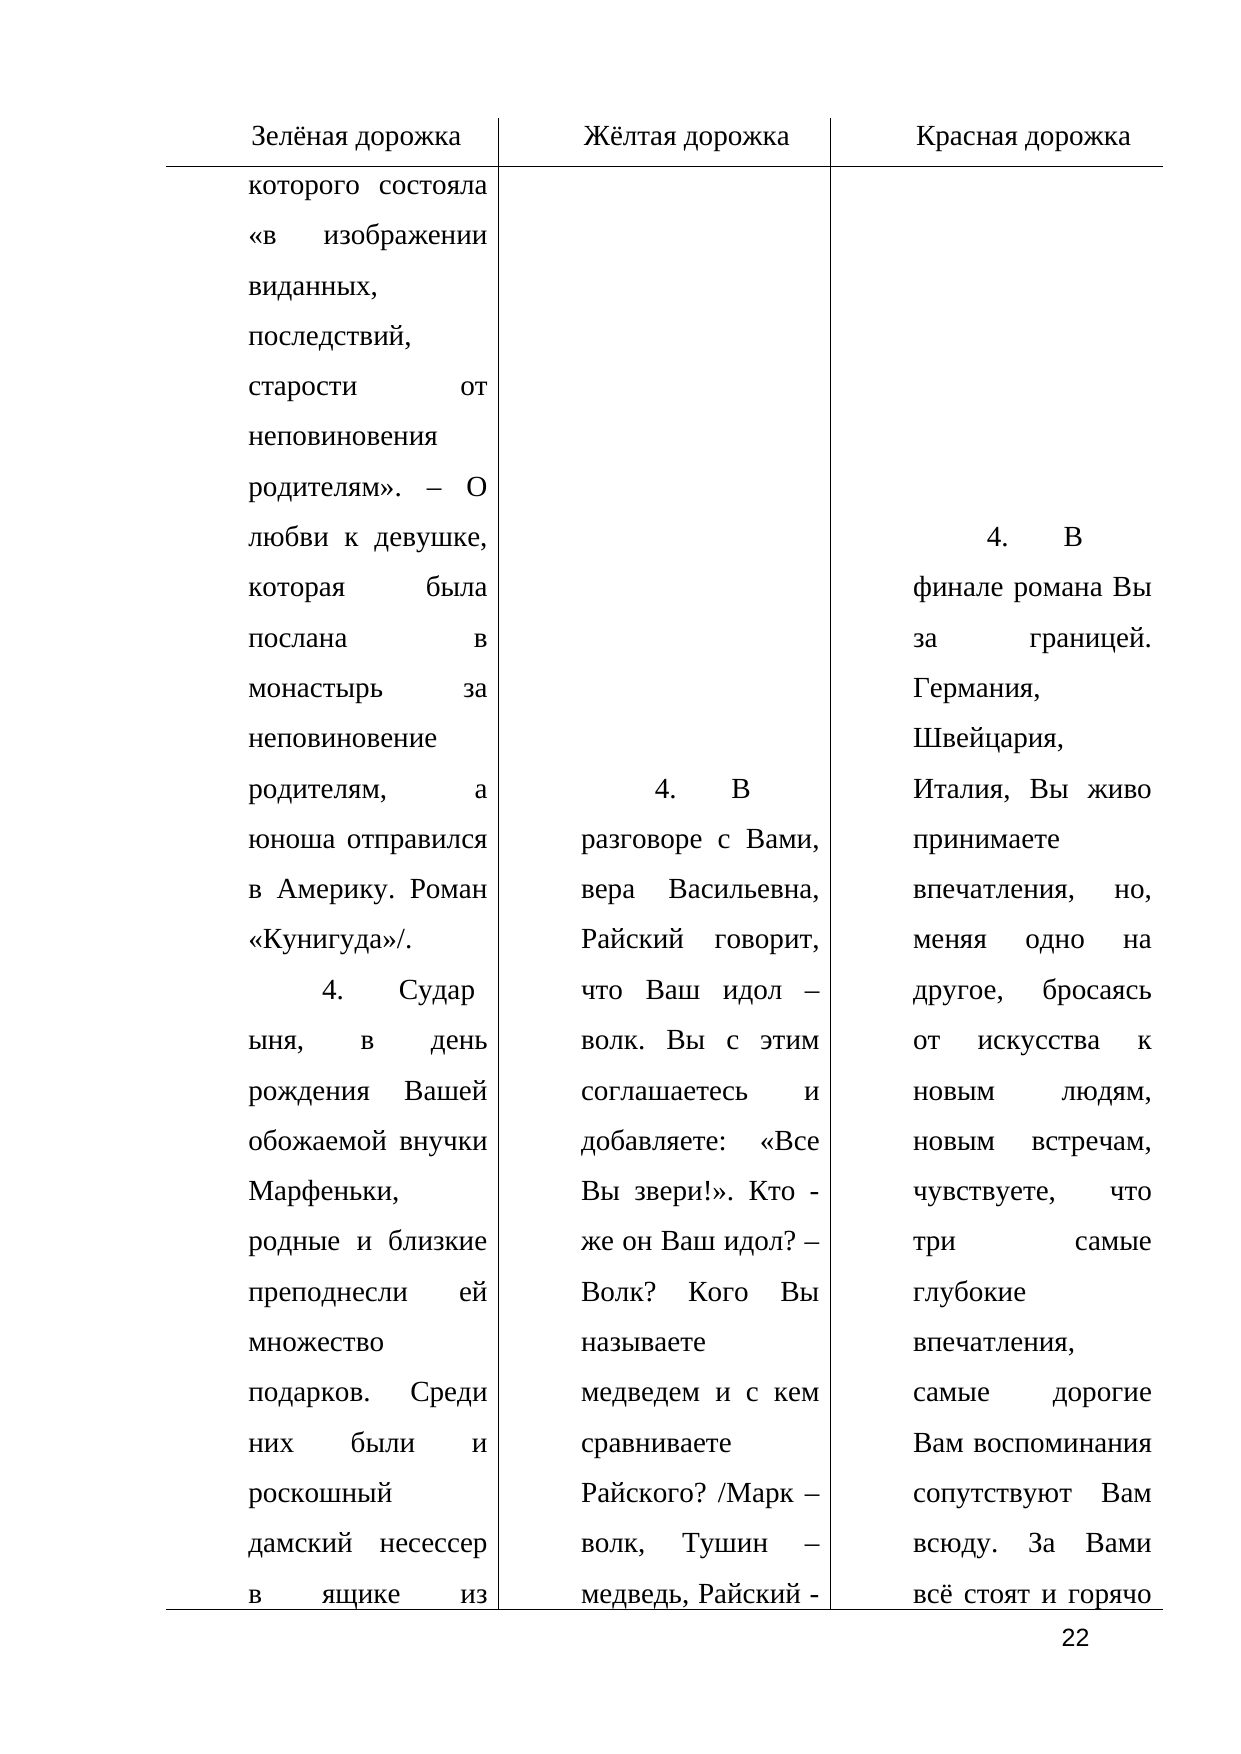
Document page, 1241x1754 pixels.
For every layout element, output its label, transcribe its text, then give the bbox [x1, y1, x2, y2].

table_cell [499, 167, 830, 1609]
table_header Зелёная дорожка [166, 118, 498, 166]
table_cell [831, 167, 1163, 1609]
table_header Жёлтая дорожка [499, 118, 830, 166]
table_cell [166, 167, 498, 1609]
table_header Красная дорожка [831, 118, 1163, 166]
